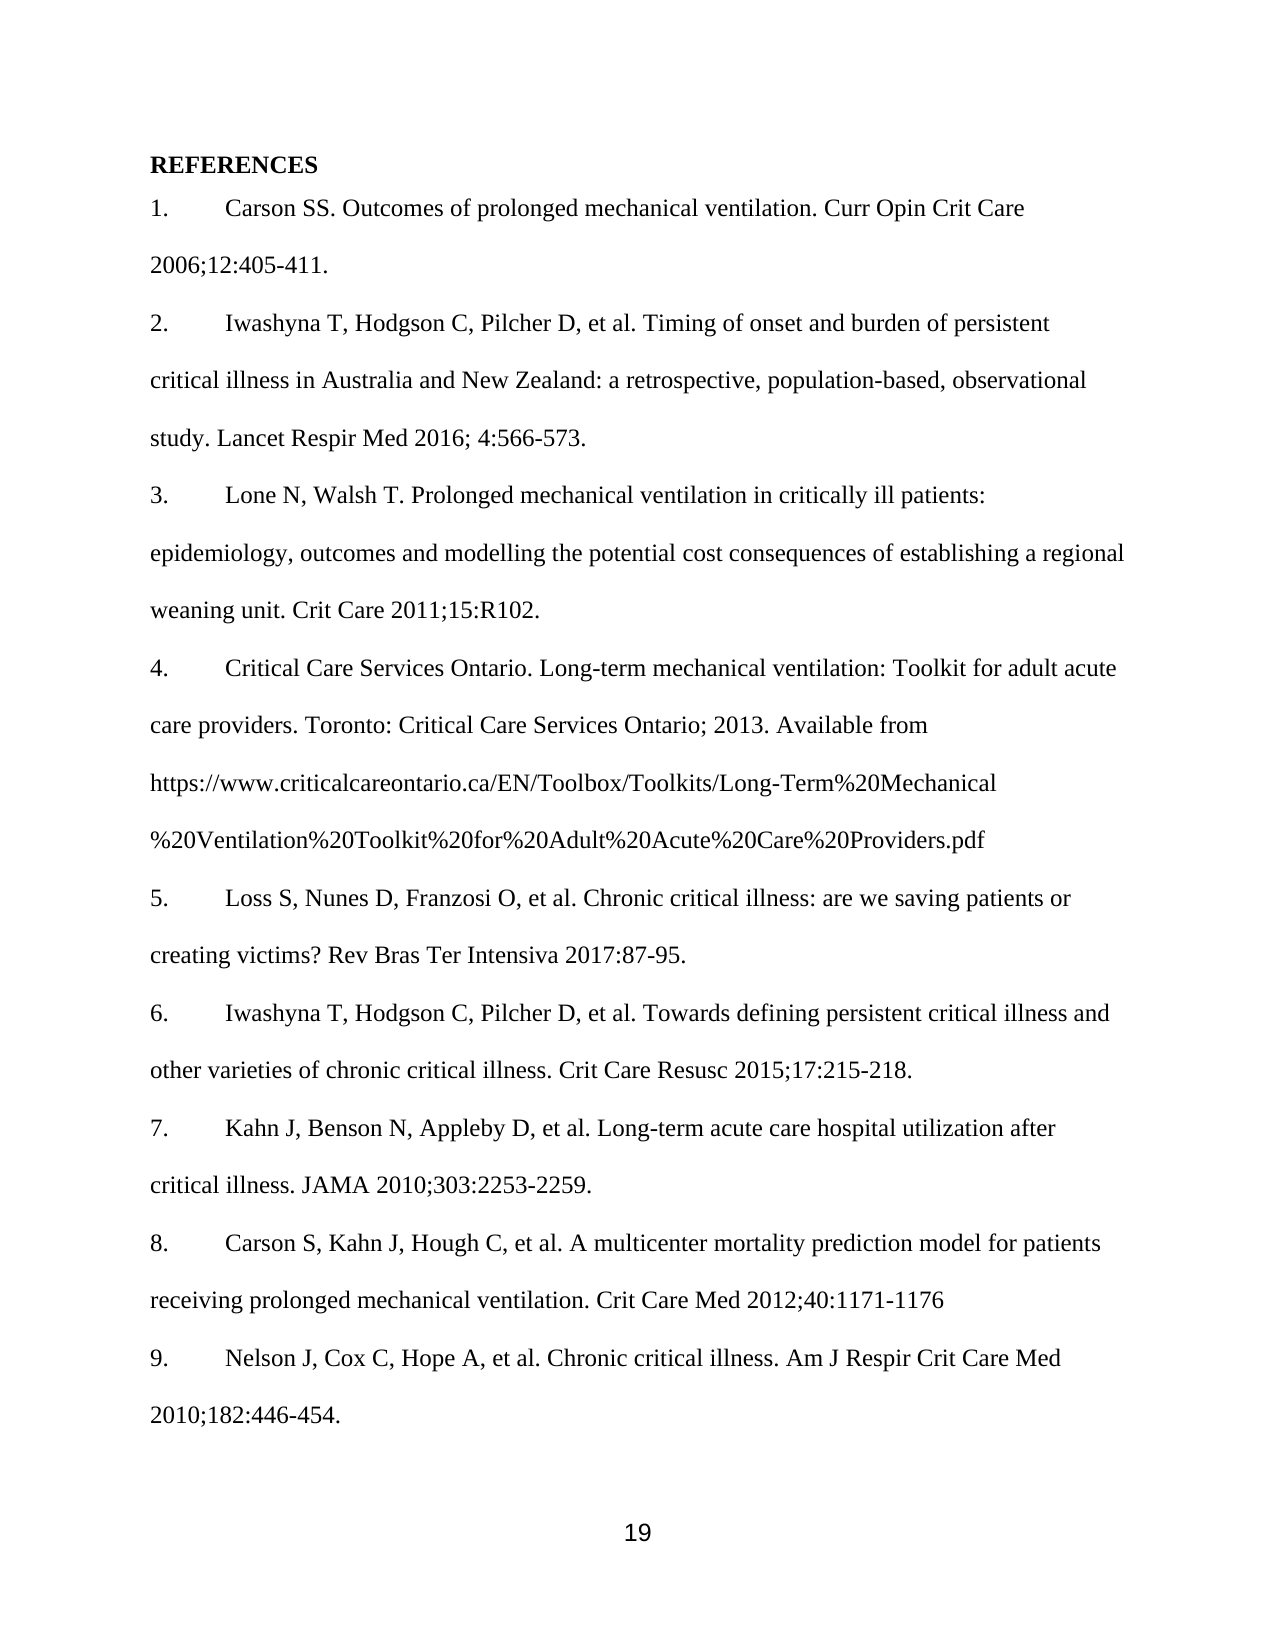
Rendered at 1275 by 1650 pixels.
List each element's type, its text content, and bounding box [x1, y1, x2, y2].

text 8. Carson S, Kahn J, Hough C, et al. A multicenter mortality prediction model for patients receiving prolonged mechanical ventilation. Crit Care Med 2012;40:1171-1176 [150, 1228, 1125, 1314]
text REFERENCES [150, 150, 1125, 179]
text 2. Iwashyna T, Hodgson C, Pilcher D, et al. Timing of onset and burden of persistent critical illness in Australia and New Zealand: a retrospective, population-based, observational study. Lancet Respir Med 2016; 4:566-573. [150, 308, 1125, 452]
text 4. Critical Care Services Ontario. Long-term mechanical ventilation: Toolkit for adult acute care providers. Toronto: Critical Care Services Ontario; 2013. Available from https://www.criticalcareontario.ca/EN/Toolbox/Toolkits/Long-Term%20Mechanical%20Ventilation%20Toolkit%20for%20Adult%20Acute%20Care%20Providers.pdf [150, 653, 1125, 854]
text 7. Kahn J, Benson N, Appleby D, et al. Long-term acute care hospital utilization after critical illness. JAMA 2010;303:2253-2259. [150, 1113, 1125, 1199]
text 3. Lone N, Walsh T. Prolonged mechanical ventilation in critically ill patients: epidemiology, outcomes and modelling the potential cost consequences of establishing a regional weaning unit. Crit Care 2011;15:R102. [150, 481, 1125, 624]
text 6. Iwashyna T, Hodgson C, Pilcher D, et al. Towards defining persistent critical illness and other varieties of chronic critical illness. Crit Care Resusc 2015;17:215-218. [150, 998, 1125, 1084]
text 5. Loss S, Nunes D, Franzosi O, et al. Chronic critical illness: are we saving patients or creating victims? Rev Bras Ter Intensiva 2017:87-95. [150, 883, 1125, 969]
text 9. Nelson J, Cox C, Hope A, et al. Chronic critical illness. Am J Respir Crit Care Med 2010;182:446-454. [150, 1343, 1125, 1429]
text 1. Carson SS. Outcomes of prolonged mechanical ventilation. Curr Opin Crit Care 2006;12:405-411. [150, 193, 1125, 279]
